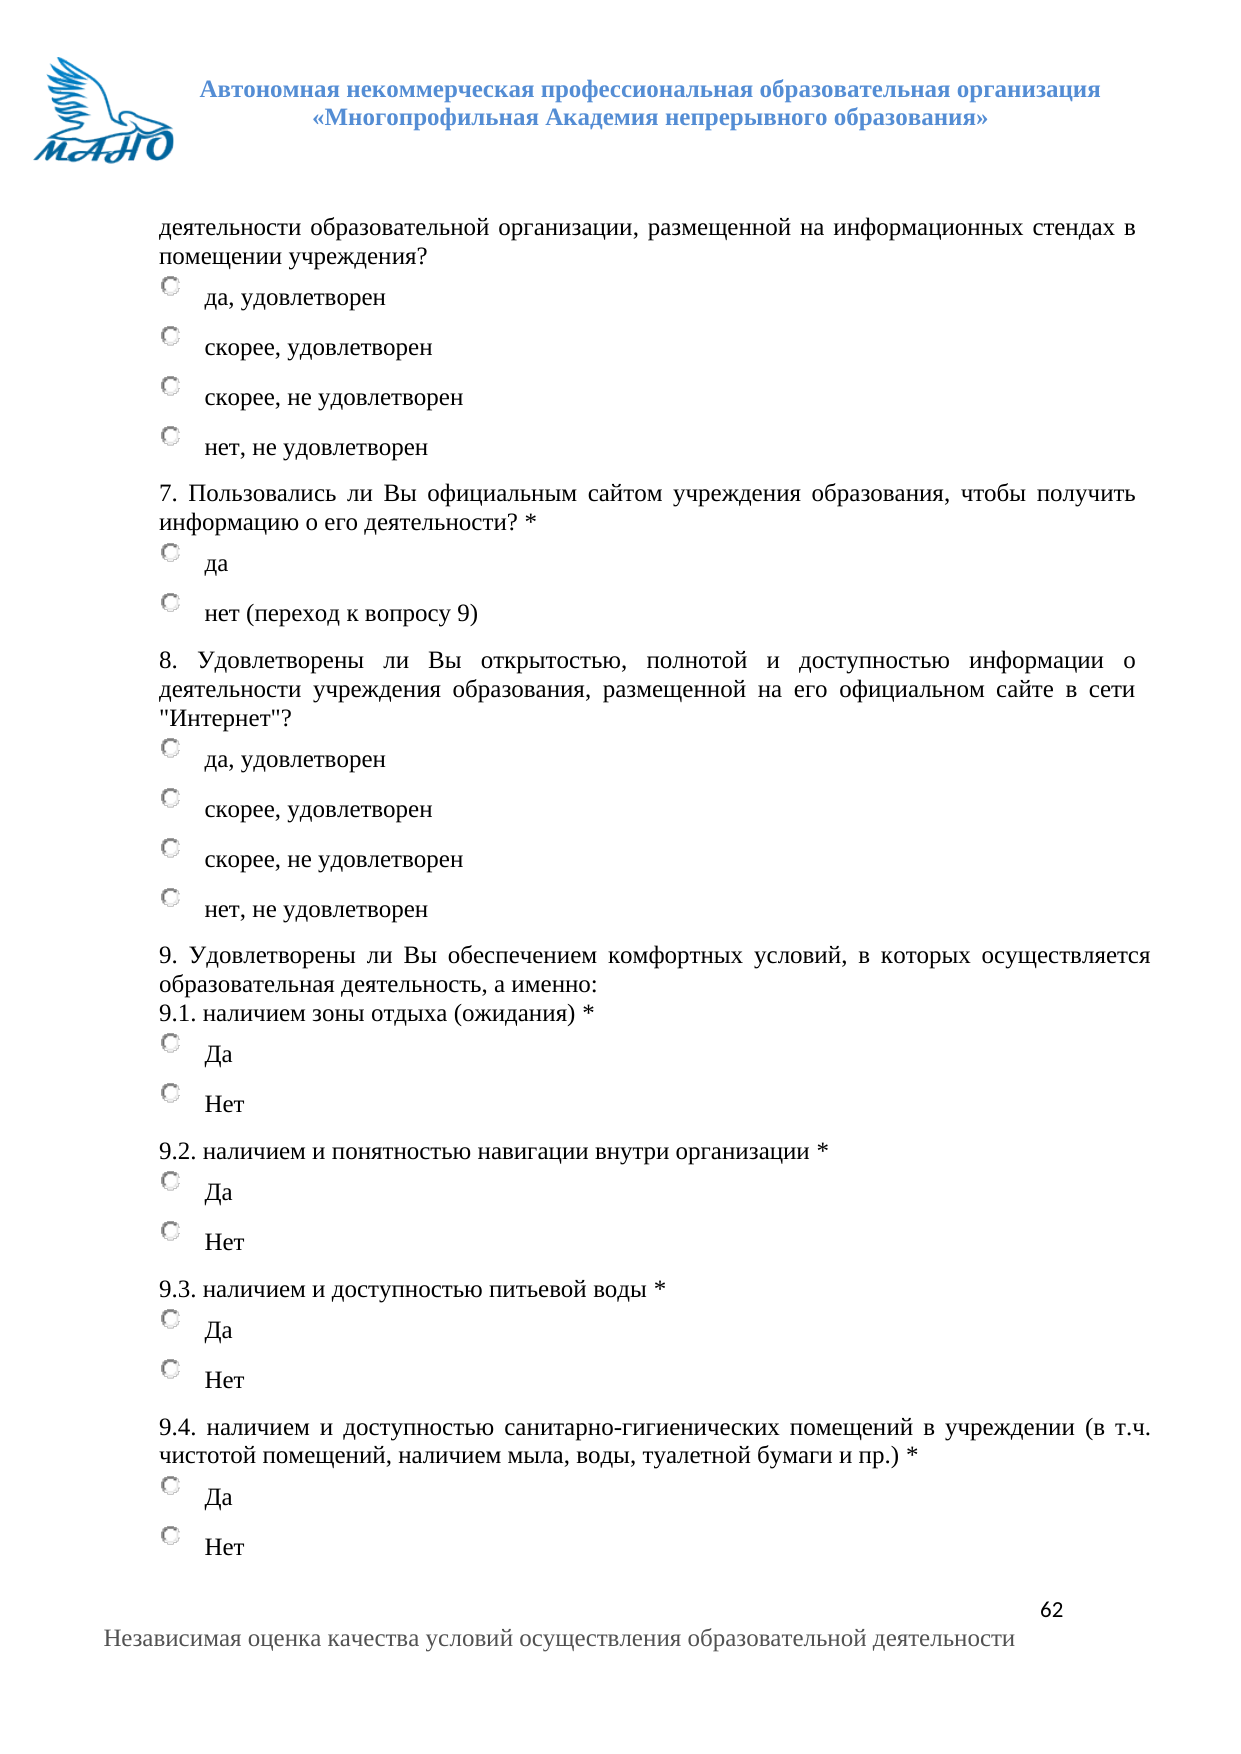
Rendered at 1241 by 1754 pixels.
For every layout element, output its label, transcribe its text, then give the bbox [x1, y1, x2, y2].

picture [32, 57, 174, 164]
